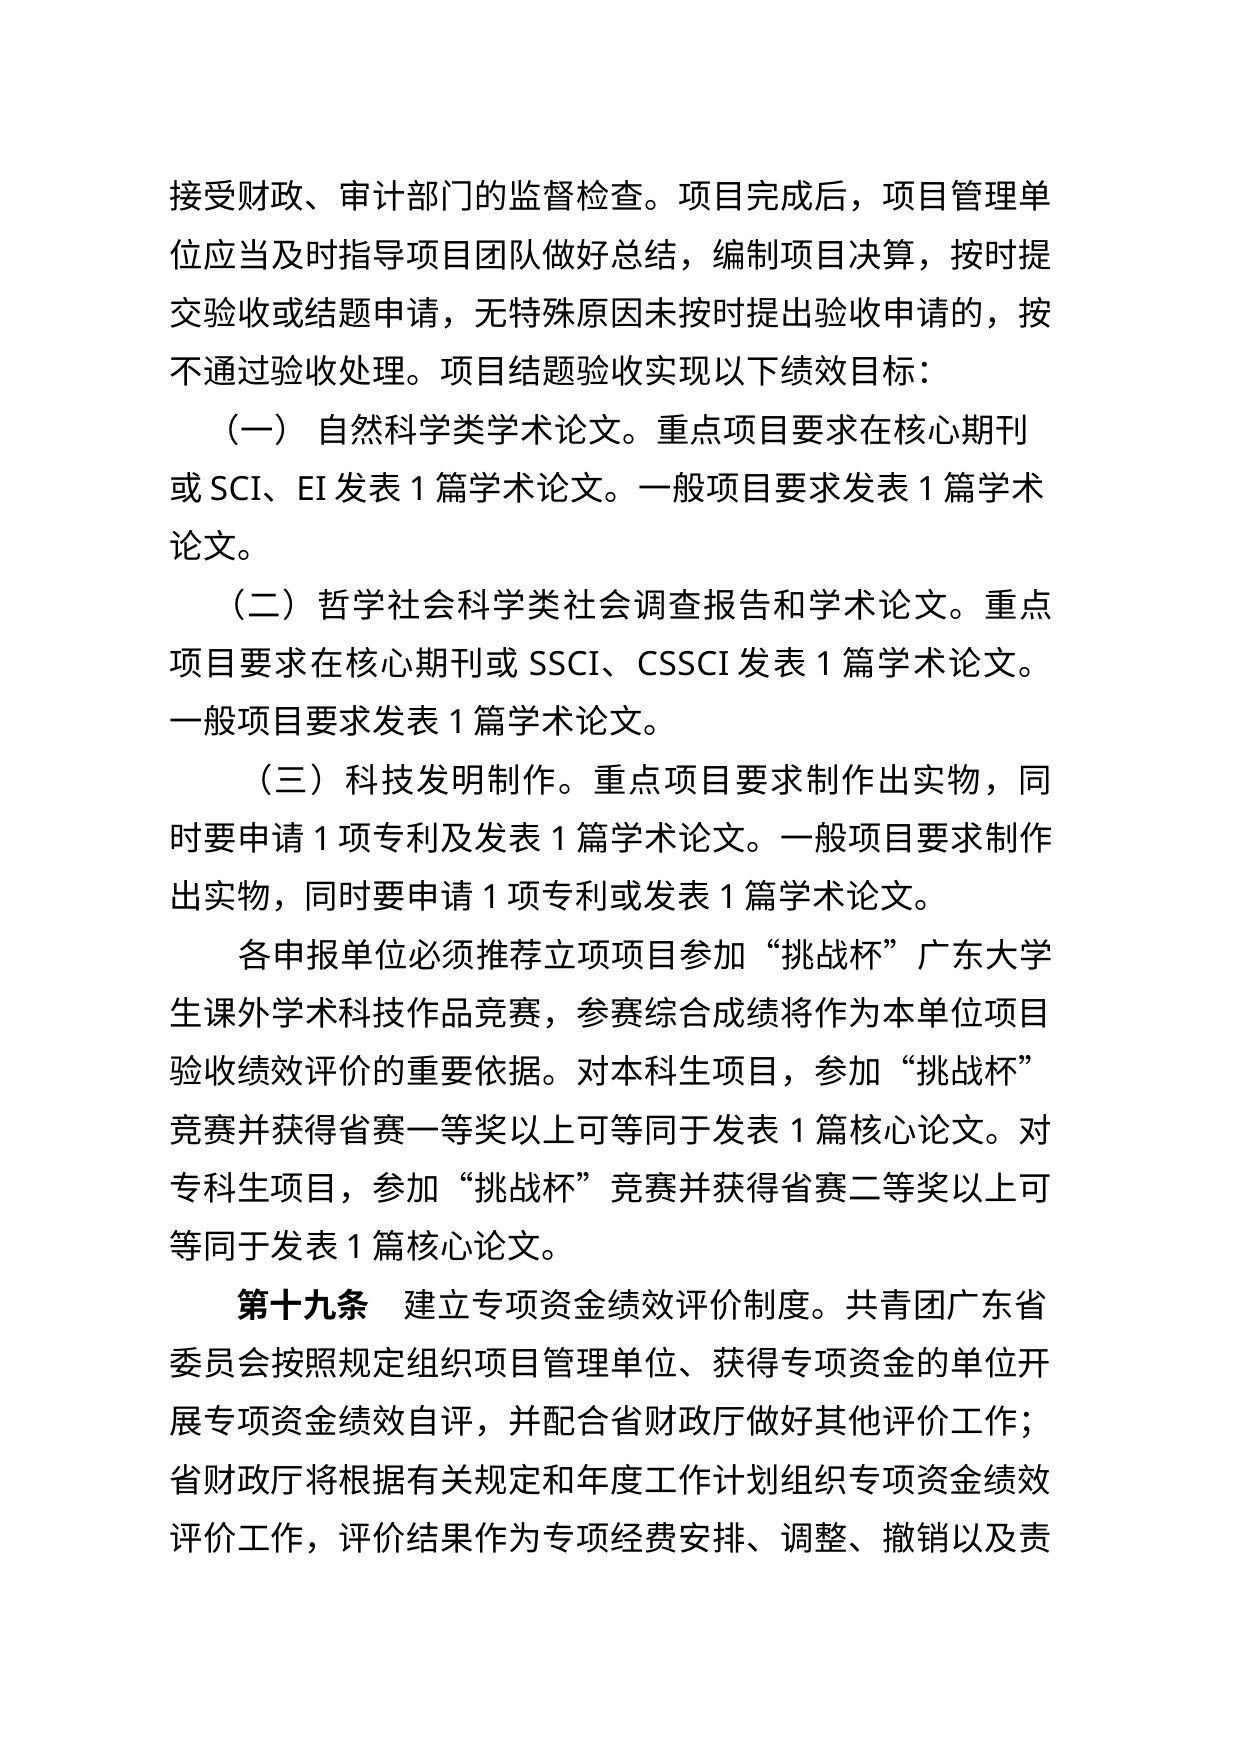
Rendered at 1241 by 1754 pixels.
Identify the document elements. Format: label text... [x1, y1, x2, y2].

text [169, 1270, 1053, 1562]
text （二）哲学社会科学类社会调查报告和学术论文。重点项目要求在核心期刊或SSCI、CSSCI发表1篇学术论文。一般项目要求发表1篇学术论文。 [169, 570, 1053, 745]
text （三）科技发明制作。重点项目要求制作出实物，同时要申请1项专利及发表1篇学术论文。一般项目要求制作出实物，同时要申请1项专利或发表1篇学术论文。 [169, 745, 1053, 920]
text （一） 自然科学类学术论文。重点项目要求在核心期刊或SCI、EI发表1篇学术论文。一般项目要求发表1篇学术论文。 [169, 395, 1053, 570]
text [169, 162, 1053, 395]
text 各申报单位必须推荐立项项目参加“挑战杯”广东大学生课外学术科技作品竞赛，参赛综合成绩将作为本单位项目验收绩效评价的重要依据。对本科生项目，参加“挑战杯”竞赛并获得省赛一等奖以上可等同于发表1篇核心论文。对专科生项目，参加“挑战杯”竞赛并获得省赛二等奖以上可等同于发表1篇核心论文。 [169, 920, 1053, 1270]
